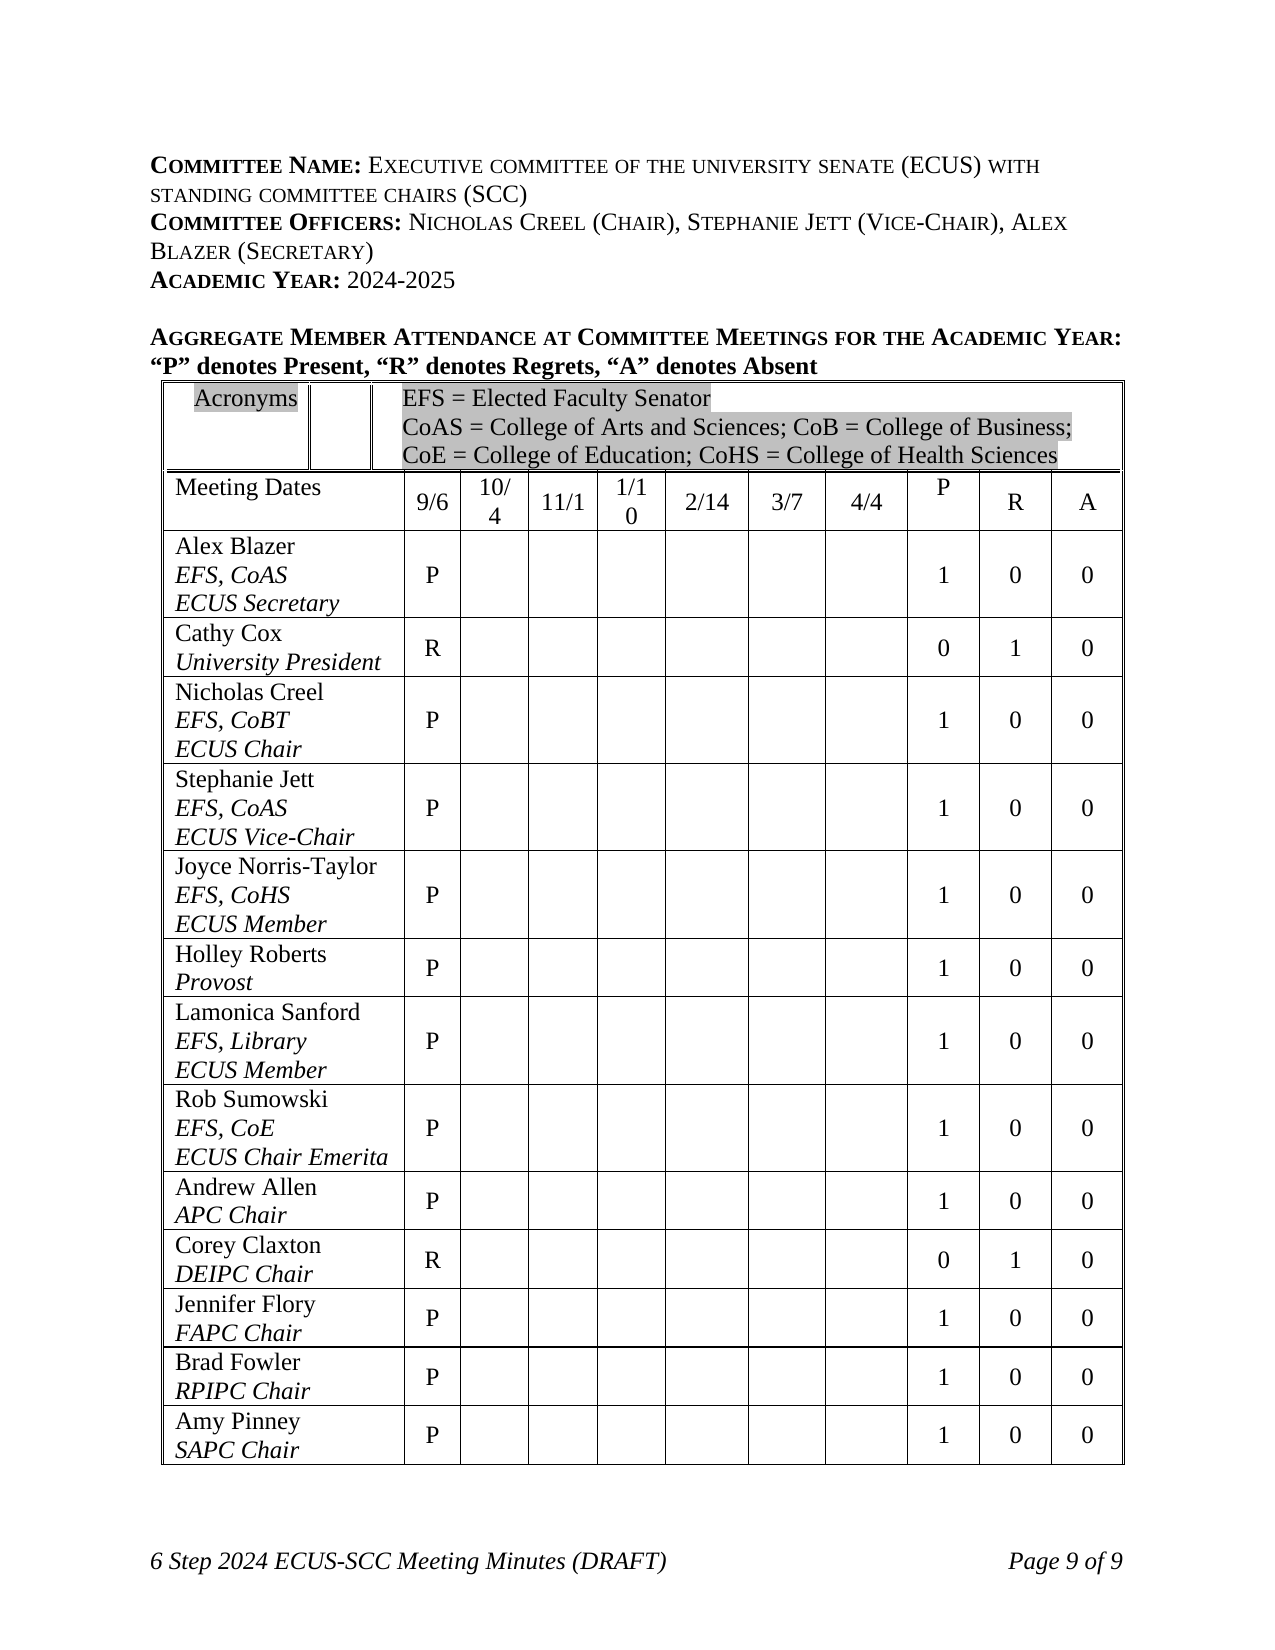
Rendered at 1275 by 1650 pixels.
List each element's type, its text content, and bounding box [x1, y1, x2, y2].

table_cell 0 [1052, 1230, 1122, 1288]
table_cell [666, 618, 748, 676]
table_cell [461, 677, 528, 763]
table_cell [598, 851, 665, 938]
table_cell [749, 1230, 825, 1288]
table_cell [598, 1172, 665, 1229]
table_cell [598, 997, 665, 1083]
table_cell P [405, 764, 460, 850]
table_cell [598, 531, 665, 617]
table_cell [461, 531, 528, 617]
table_cell [826, 1172, 907, 1229]
table_cell P [405, 677, 460, 763]
table_cell Andrew Allen APC Chair [164, 1172, 404, 1229]
table_cell [826, 618, 907, 676]
table_cell [826, 764, 907, 850]
text “P” denotes Present, “R” denotes Regrets, “A” denotes Absent [150, 351, 1125, 380]
text Committee Officers: Nicholas Creel (Chair), Stephanie Jett (Vice-Chair), Alex Blazer (Secretary) [150, 207, 1125, 265]
table_cell [826, 1230, 907, 1288]
table_cell 1 [980, 618, 1051, 676]
table_cell 0 [1052, 1289, 1122, 1346]
table_cell 1 [908, 1172, 979, 1229]
table_cell [666, 1289, 748, 1346]
table_cell [598, 1406, 665, 1463]
table_cell 0 [1052, 939, 1122, 996]
table_cell 1 [908, 764, 979, 850]
table_cell P [405, 1406, 460, 1463]
table_header [310, 383, 371, 469]
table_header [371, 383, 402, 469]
table_cell [529, 531, 597, 617]
table_cell [666, 1230, 748, 1288]
table_cell 9/6 [405, 473, 460, 530]
table_cell 0 [1052, 677, 1122, 763]
table_cell [529, 764, 597, 850]
table_cell [749, 851, 825, 938]
table_cell P [405, 851, 460, 938]
table_cell [461, 997, 528, 1083]
table_cell [666, 677, 748, 763]
table_cell 10/4 [461, 473, 528, 530]
table_cell 0 [980, 997, 1051, 1083]
table_cell [749, 1172, 825, 1229]
table_cell [461, 618, 528, 676]
text Committee Name: Executive committee of the university senate (ECUS) with standing committee chairs (SCC) [150, 150, 1125, 207]
table_cell R [980, 473, 1051, 530]
table_cell [826, 1406, 907, 1463]
table_cell 0 [980, 1348, 1051, 1405]
table_cell [666, 939, 748, 996]
table_cell [598, 939, 665, 996]
table_cell [598, 618, 665, 676]
table_cell 1 [908, 1289, 979, 1346]
table_cell [749, 939, 825, 996]
table_cell P [405, 1348, 460, 1405]
table_cell [529, 1085, 597, 1171]
table_cell 1 [908, 1348, 979, 1405]
table_cell [529, 939, 597, 996]
table_cell 3/7 [749, 473, 825, 530]
table_cell [666, 764, 748, 850]
table_cell [749, 677, 825, 763]
table_header EFS = Elected Faculty Senator CoAS = College of Arts and Sciences; CoB = College of Business; CoE = College of Education; CoHS = College of Health Sciences [711, 383, 1122, 469]
table_cell P [908, 473, 979, 530]
table_cell 1 [908, 851, 979, 938]
table_cell [666, 997, 748, 1083]
table_cell 1 [908, 677, 979, 763]
table_cell [461, 1085, 528, 1171]
table_cell 0 [980, 1172, 1051, 1229]
table_cell [461, 1289, 528, 1346]
table_cell P [405, 939, 460, 996]
table_cell R [405, 1230, 460, 1288]
table_cell [598, 1230, 665, 1288]
table_cell 0 [1052, 1348, 1122, 1405]
table_cell [461, 939, 528, 996]
table_cell [749, 618, 825, 676]
table_cell P [405, 531, 460, 617]
table_cell [461, 1348, 528, 1405]
table_cell Nicholas Creel EFS, CoBT ECUS Chair [164, 677, 404, 763]
table_cell 0 [908, 618, 979, 676]
table_cell Rob Sumowski EFS, CoE ECUS Chair Emerita [164, 1085, 404, 1171]
table_cell [598, 1348, 665, 1405]
text Aggregate Member Attendance at Committee Meetings for the Academic Year: [150, 322, 1125, 351]
table_cell [529, 677, 597, 763]
table_cell [749, 1085, 825, 1171]
table_cell Lamonica Sanford EFS, Library ECUS Member [164, 997, 404, 1083]
table_cell 0 [980, 939, 1051, 996]
table_cell [666, 1085, 748, 1171]
table_cell 0 [980, 764, 1051, 850]
table_cell 0 [980, 1406, 1051, 1463]
table_cell 0 [1052, 997, 1122, 1083]
table_cell [749, 1406, 825, 1463]
table_cell [749, 1289, 825, 1346]
table_cell 2/14 [666, 473, 748, 530]
table_cell R [405, 618, 460, 676]
table_cell P [405, 1289, 460, 1346]
table_cell Alex Blazer EFS, CoAS ECUS Secretary [164, 531, 404, 617]
table_cell [666, 531, 748, 617]
table_cell [749, 531, 825, 617]
table_cell 0 [980, 531, 1051, 617]
table_cell [826, 1348, 907, 1405]
table_cell [529, 1289, 597, 1346]
table_cell 1 [908, 997, 979, 1083]
table_cell 1 [908, 1406, 979, 1463]
table_cell [598, 677, 665, 763]
table_cell 1/10 [598, 473, 665, 530]
table_cell [826, 939, 907, 996]
table_cell 0 [1052, 618, 1122, 676]
table_cell Holley Roberts Provost [164, 939, 404, 996]
table_cell 11/1 [529, 473, 597, 530]
table_cell [529, 997, 597, 1083]
table_cell Stephanie Jett EFS, CoAS ECUS Vice-Chair [164, 764, 404, 850]
table_cell [598, 1289, 665, 1346]
table_cell [529, 851, 597, 938]
table_cell [529, 1172, 597, 1229]
table_cell 1 [908, 1085, 979, 1171]
table_cell [666, 1172, 748, 1229]
table_cell 4/4 [826, 473, 907, 530]
table_cell [749, 997, 825, 1083]
table_cell [598, 764, 665, 850]
table_cell 0 [1052, 1406, 1122, 1463]
table_cell P [405, 997, 460, 1083]
table_cell [666, 1406, 748, 1463]
table_cell P [405, 1172, 460, 1229]
table_cell [666, 1348, 748, 1405]
table_cell 0 [980, 851, 1051, 938]
table_cell 0 [1052, 851, 1122, 938]
table_cell Amy Pinney SAPC Chair [164, 1406, 404, 1463]
table_cell A [1052, 469, 1123, 530]
table_cell [826, 677, 907, 763]
text Academic Year: 2024-2025 [150, 265, 1125, 294]
table_cell [826, 1085, 907, 1171]
table_cell 0 [980, 1085, 1051, 1171]
table_cell 0 [980, 677, 1051, 763]
table_cell [826, 531, 907, 617]
table_cell P [405, 1085, 460, 1171]
table_cell [749, 764, 825, 850]
table_cell [529, 1230, 597, 1288]
table_cell 0 [1052, 764, 1122, 850]
table_cell [826, 851, 907, 938]
table_cell Cathy Cox University President [164, 618, 404, 676]
table_cell [529, 618, 597, 676]
table_cell 0 [980, 1289, 1051, 1346]
table_cell Meeting Dates [163, 469, 404, 530]
table_cell [826, 997, 907, 1083]
table_cell [461, 851, 528, 938]
table_cell 0 [1052, 531, 1122, 617]
table_cell [461, 1406, 528, 1463]
table_cell [529, 1348, 597, 1405]
table_cell 1 [980, 1230, 1051, 1288]
table_cell [749, 1348, 825, 1405]
table_cell [598, 1085, 665, 1171]
table_cell [826, 1289, 907, 1346]
table_header Acronyms [163, 381, 310, 469]
table_cell 0 [908, 1230, 979, 1288]
table_cell Jennifer Flory FAPC Chair [164, 1289, 404, 1346]
table_cell Brad Fowler RPIPC Chair [164, 1348, 404, 1405]
table_cell [666, 851, 748, 938]
table_cell Joyce Norris-Taylor EFS, CoHS ECUS Member [164, 851, 404, 938]
table_cell [461, 1172, 528, 1229]
table_cell 0 [1052, 1172, 1122, 1229]
table_cell 0 [1052, 1085, 1122, 1171]
table_cell 1 [908, 531, 979, 617]
table_cell 1 [908, 939, 979, 996]
table_cell [461, 764, 528, 850]
table_cell Corey Claxton DEIPC Chair [164, 1230, 404, 1288]
table_cell [529, 1406, 597, 1463]
table_cell [461, 1230, 528, 1288]
